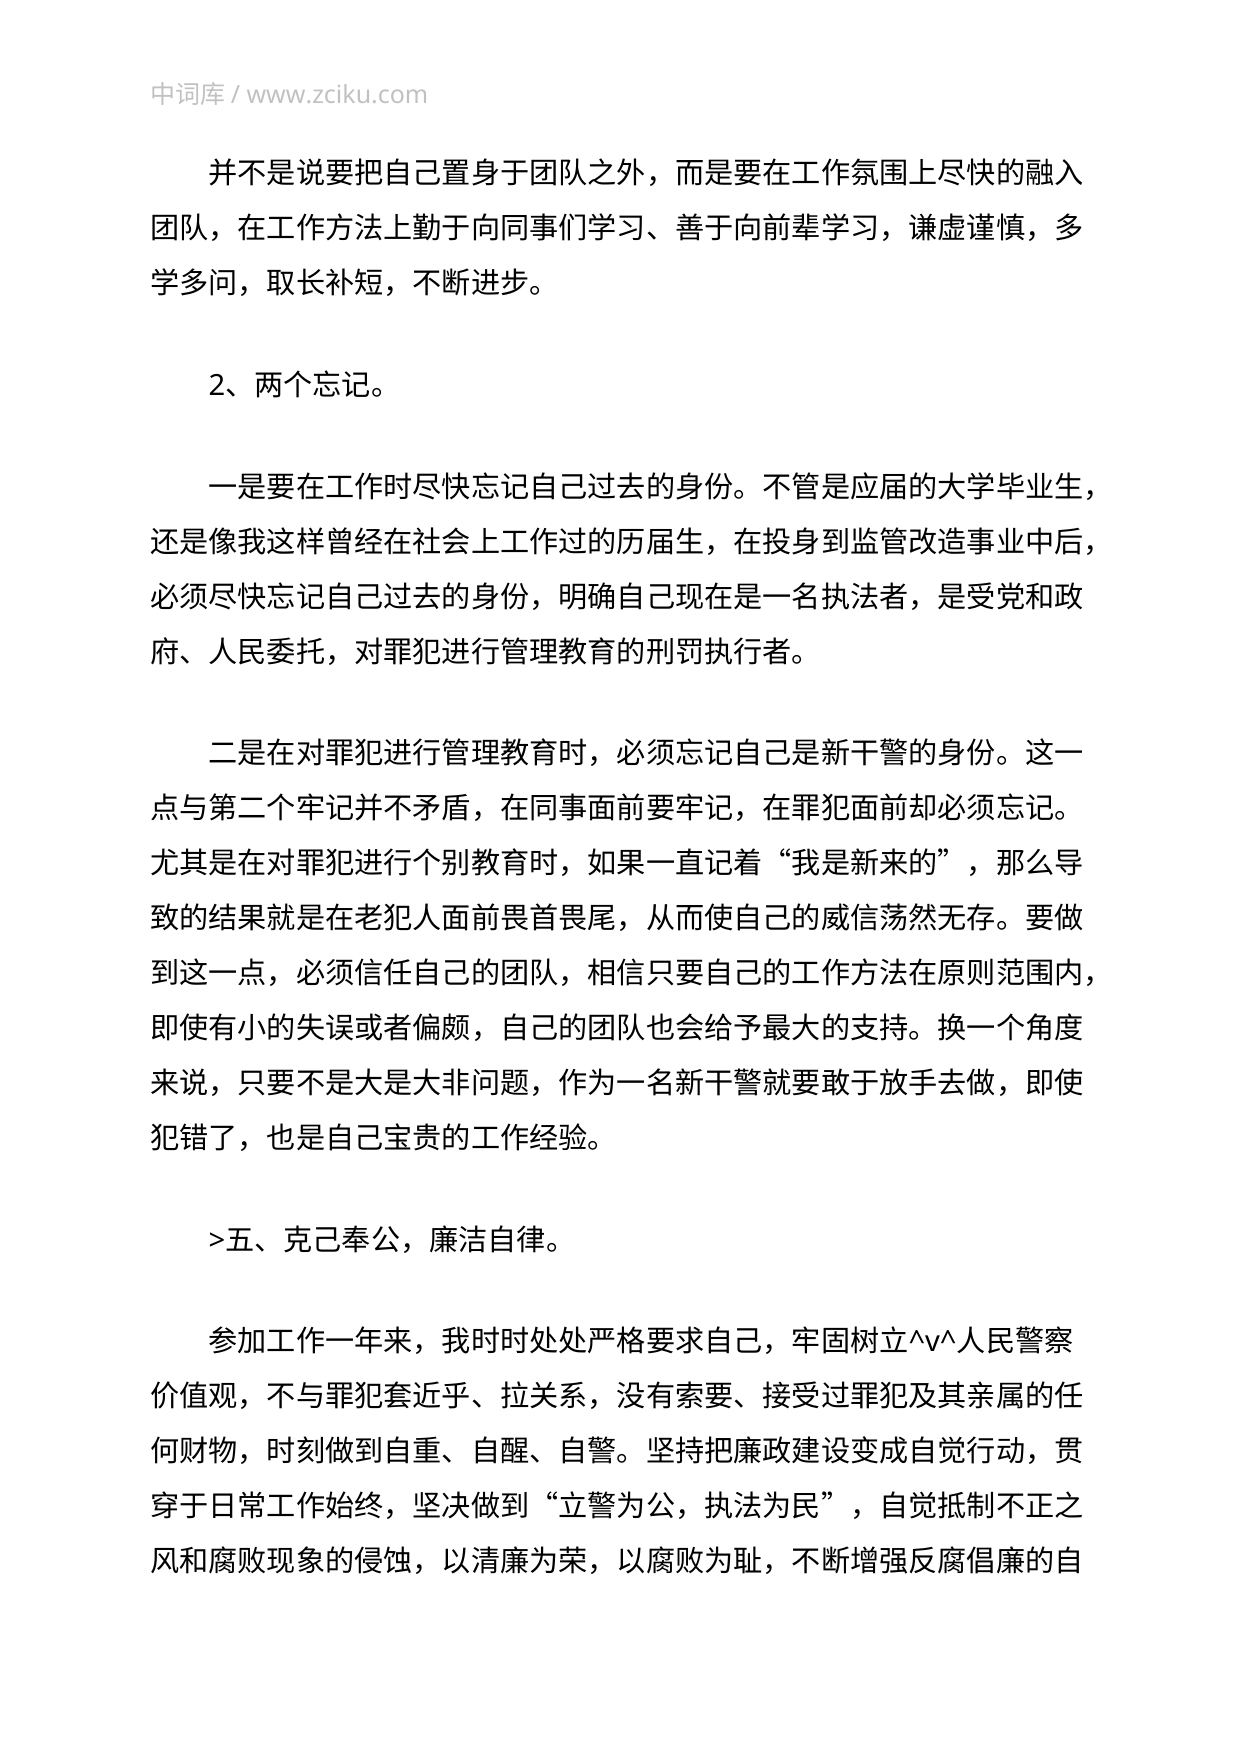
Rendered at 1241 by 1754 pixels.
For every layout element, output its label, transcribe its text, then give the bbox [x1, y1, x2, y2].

text 2、两个忘记。 [150, 362, 1090, 404]
text 二是在对罪犯进行管理教育时，必须忘记自己是新干警的身份。这一点与第二个牢记并不矛盾，在同事面前要牢记，在罪犯面前却必须忘记。尤其是在对罪犯进行个别教育时，如果一直记着“我是新来的”，那么导致的结果就是在老犯人面前畏首畏尾，从而使自己的威信荡然无存。要做到这一点，必须信任自己的团队，相信只要自己的工作方法在原则范围内，即使有小的失误或者偏颇，自己的团队也会给予最大的支持。换一个角度来说，只要不是大是大非问题，作为一名新干警就要敢于放手去做，即使犯错了，也是自己宝贵的工作经验。 [150, 730, 1090, 1157]
text 一是要在工作时尽快忘记自己过去的身份。不管是应届的大学毕业生，还是像我这样曾经在社会上工作过的历届生，在投身到监管改造事业中后，必须尽快忘记自己过去的身份，明确自己现在是一名执法者，是受党和政府、人民委托，对罪犯进行管理教育的刑罚执行者。 [150, 463, 1090, 671]
text >五、克己奉公，廉洁自律。 [150, 1216, 1090, 1258]
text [150, 1318, 1090, 1580]
text 并不是说要把自己置身于团队之外，而是要在工作氛围上尽快的融入团队，在工作方法上勤于向同事们学习、善于向前辈学习，谦虚谨慎，多学多问，取长补短，不断进步。 [150, 150, 1090, 302]
